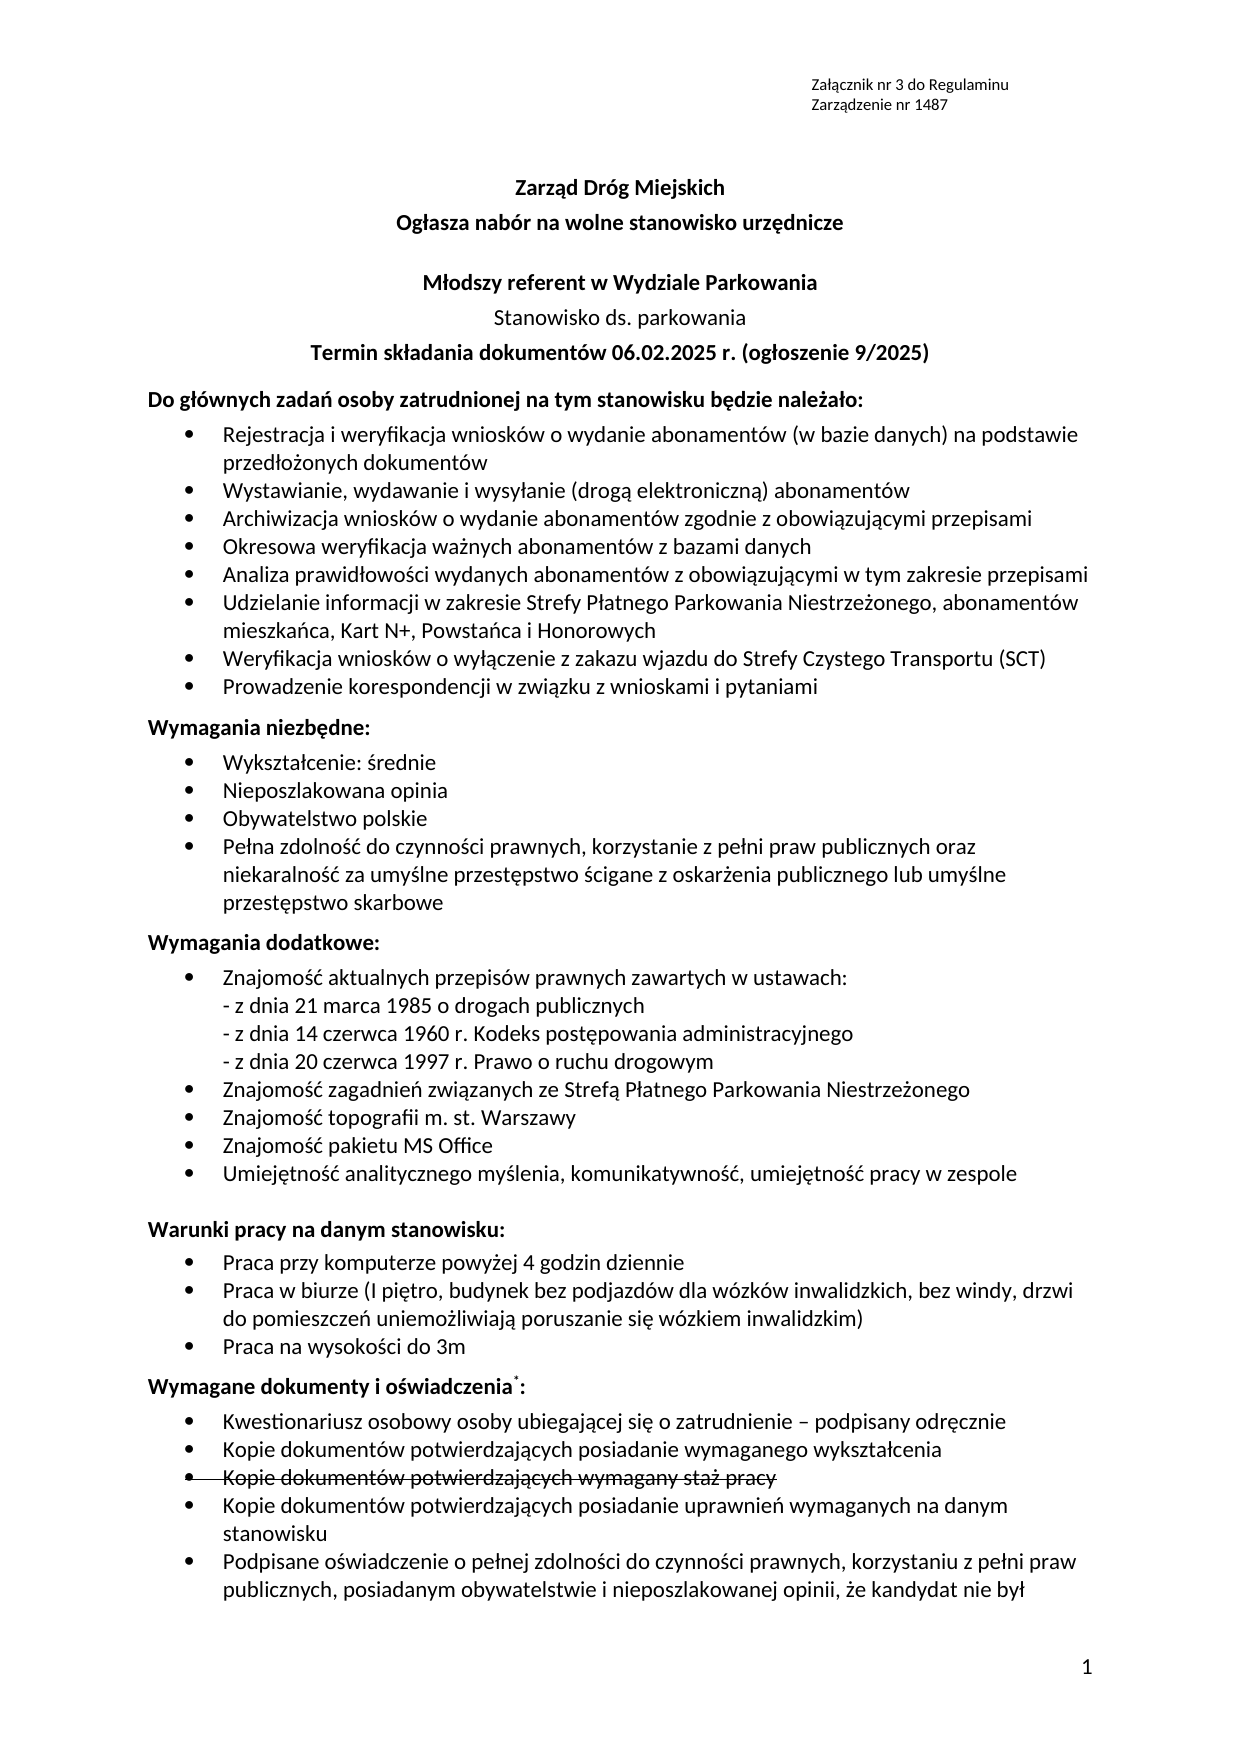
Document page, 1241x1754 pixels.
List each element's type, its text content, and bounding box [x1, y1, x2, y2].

list Kopie dokumentów potwierdzających posiadanie uprawnień wymaganych na danym stanowisku [185, 1491, 1093, 1547]
list - z dnia 20 czerwca 1997 r. Prawo o ruchu drogowym [223, 1047, 1093, 1076]
list Praca przy komputerze powyżej 4 godzin dziennie [185, 1248, 1093, 1276]
list Znajomość zagadnień związanych ze Strefą Płatnego Parkowania Niestrzeżonego [185, 1076, 1093, 1103]
list Wykształcenie: średnie [185, 748, 1093, 776]
list Kopie dokumentów potwierdzających wymagany staż pracy [185, 1463, 1093, 1491]
subtitle Wymagania dodatkowe: [148, 928, 1093, 956]
list - z dnia 14 czerwca 1960 r. Kodeks postępowania administracyjnego [223, 1019, 1093, 1047]
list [185, 1547, 1093, 1603]
list Obywatelstwo polskie [185, 804, 1093, 832]
list Prowadzenie korespondencji w związku z wnioskami i pytaniami [185, 672, 1093, 700]
list Nieposzlakowana opinia [185, 776, 1093, 804]
list Analiza prawidłowości wydanych abonamentów z obowiązującymi w tym zakresie przepisami [185, 560, 1093, 588]
text Termin składania dokumentów 06.02.2025 r. (ogłoszenie 9/2025) [148, 338, 1093, 366]
list Pełna zdolność do czynności prawnych, korzystanie z pełni praw publicznych oraz niekaralność za umyślne przestępstwo ścigane z oskarżenia publicznego lub umyślne przestępstwo skarbowe [185, 832, 1093, 916]
subtitle Wymagania niezbędne: [148, 713, 1093, 741]
subtitle Zarząd Dróg Miejskich Ogłasza nabór na wolne stanowisko urzędnicze [148, 173, 1093, 236]
list Znajomość pakietu MS Office [185, 1132, 1093, 1159]
list Warunki pracy na danym stanowisku: [148, 1216, 1093, 1244]
subtitle Wymagane dokumenty i oświadczenia: [148, 1372, 1093, 1400]
subtitle Do głównych zadań osoby zatrudnionej na tym stanowisku będzie należało: [148, 385, 1093, 413]
list Archiwizacja wniosków o wydanie abonamentów zgodnie z obowiązującymi przepisami [185, 504, 1093, 532]
list Okresowa weryfikacja ważnych abonamentów z bazami danych [185, 532, 1093, 560]
list Kwestionariusz osobowy osoby ubiegającej się o zatrudnienie – podpisany odręcznie [185, 1407, 1093, 1435]
list - z dnia 21 marca 1985 o drogach publicznych [223, 991, 1093, 1019]
subtitle Młodszy referent w Wydziale Parkowania [148, 268, 1093, 296]
list Rejestracja i weryfikacja wniosków o wydanie abonamentów (w bazie danych) na podstawie przedłożonych dokumentów [185, 420, 1093, 476]
list Praca na wysokości do 3m [185, 1332, 1093, 1360]
list Znajomość topografii m. st. Warszawy [185, 1103, 1093, 1132]
text Stanowisko ds. parkowania [148, 303, 1093, 331]
list Praca w biurze (I piętro, budynek bez podjazdów dla wózków inwalidzkich, bez windy, drzwi do pomieszczeń uniemożliwiają poruszanie się wózkiem inwalidzkim) [185, 1276, 1093, 1332]
list Umiejętność analitycznego myślenia, komunikatywność, umiejętność pracy w zespole [185, 1159, 1093, 1188]
list Weryfikacja wniosków o wyłączenie z zakazu wjazdu do Strefy Czystego Transportu (SCT) [185, 644, 1093, 672]
list Wystawianie, wydawanie i wysyłanie (drogą elektroniczną) abonamentów [185, 476, 1093, 504]
list Znajomość aktualnych przepisów prawnych zawartych w ustawach: [185, 963, 1093, 991]
list Udzielanie informacji w zakresie Strefy Płatnego Parkowania Niestrzeżonego, abonamentów mieszkańca, Kart N+, Powstańca i Honorowych [185, 588, 1093, 644]
list Kopie dokumentów potwierdzających posiadanie wymaganego wykształcenia [185, 1435, 1093, 1463]
